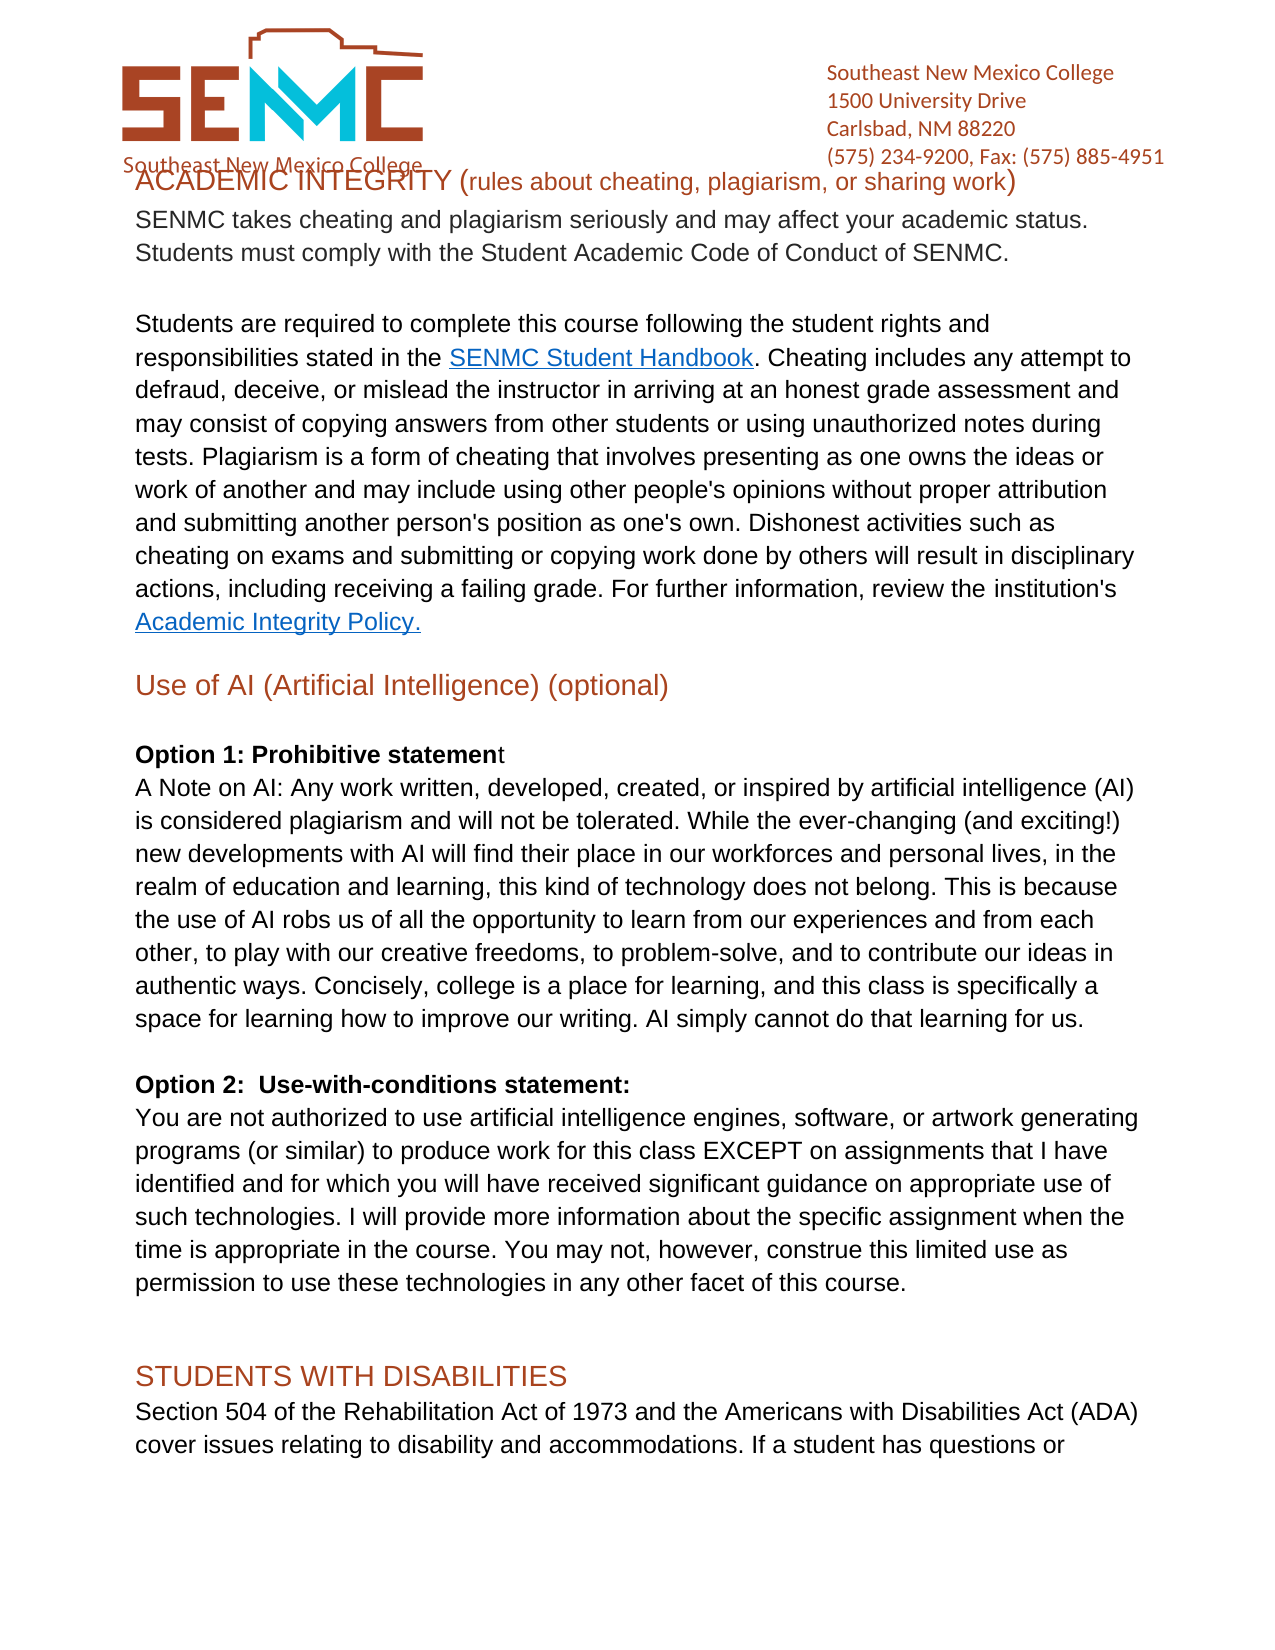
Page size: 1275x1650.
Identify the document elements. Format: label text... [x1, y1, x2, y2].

subtitle ACADEMIC INTEGRITY (rules about cheating, plagiarism, or sharing work) [135, 163, 1140, 197]
subtitle STUDENTS WITH DISABILITIES [135, 1358, 1140, 1392]
subtitle Students are required to complete this course following the student rights and responsibilities stated in the SENMC Student Handbook. Cheating includes any attempt to defraud, deceive, or mislead the instructor in arriving at an honest grade assessment and may consist of copying answers from other students or using unauthorized notes during tests. Plagiarism is a form of cheating that involves presenting as one owns the ideas or work of another and may include using other people's opinions without proper attribution and submitting another person's position as one's own. Dishonest activities such as cheating on exams and submitting or copying work done by others will result in disciplinary actions, including receiving a failing grade. For further information, review the institution's Academic Integrity Policy. [135, 309, 1140, 635]
subtitle SENMC takes cheating and plagiarism seriously and may affect your academic status. Students must comply with the Student Academic Code of Conduct of SENMC. [135, 205, 1140, 267]
text Option 2: Use-with-conditions statement: [135, 1070, 1140, 1099]
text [135, 1397, 1140, 1459]
text You are not authorized to use artificial intelligence engines, software, or artwork generating programs (or similar) to produce work for this class EXCEPT on assignments that I have identified and for which you will have received significant guidance on appropriate use of such technologies. I will provide more information about the specific assignment when the time is appropriate in the course. You may not, however, construe this limited use as permission to use these technologies in any other facet of this course. [135, 1103, 1140, 1297]
text Use of AI (Artificial Intelligence) (optional) [135, 668, 1140, 702]
picture [122, 28, 423, 177]
text Option 1: Prohibitive statement A Note on AI: Any work written, developed, created, or inspired by artificial intelligence (AI) is considered plagiarism and will not be tolerated. While the ever-changing (and exciting!) new developments with AI will find their place in our workforces and personal lives, in the realm of education and learning, this kind of technology does not belong. This is because the use of AI robs us of all the opportunity to learn from our experiences and from each other, to play with our creative freedoms, to problem-solve, and to contribute our ideas in authentic ways. Concisely, college is a place for learning, and this class is specifically a space for learning how to improve our writing. AI simply cannot do that learning for us. [135, 740, 1140, 1033]
